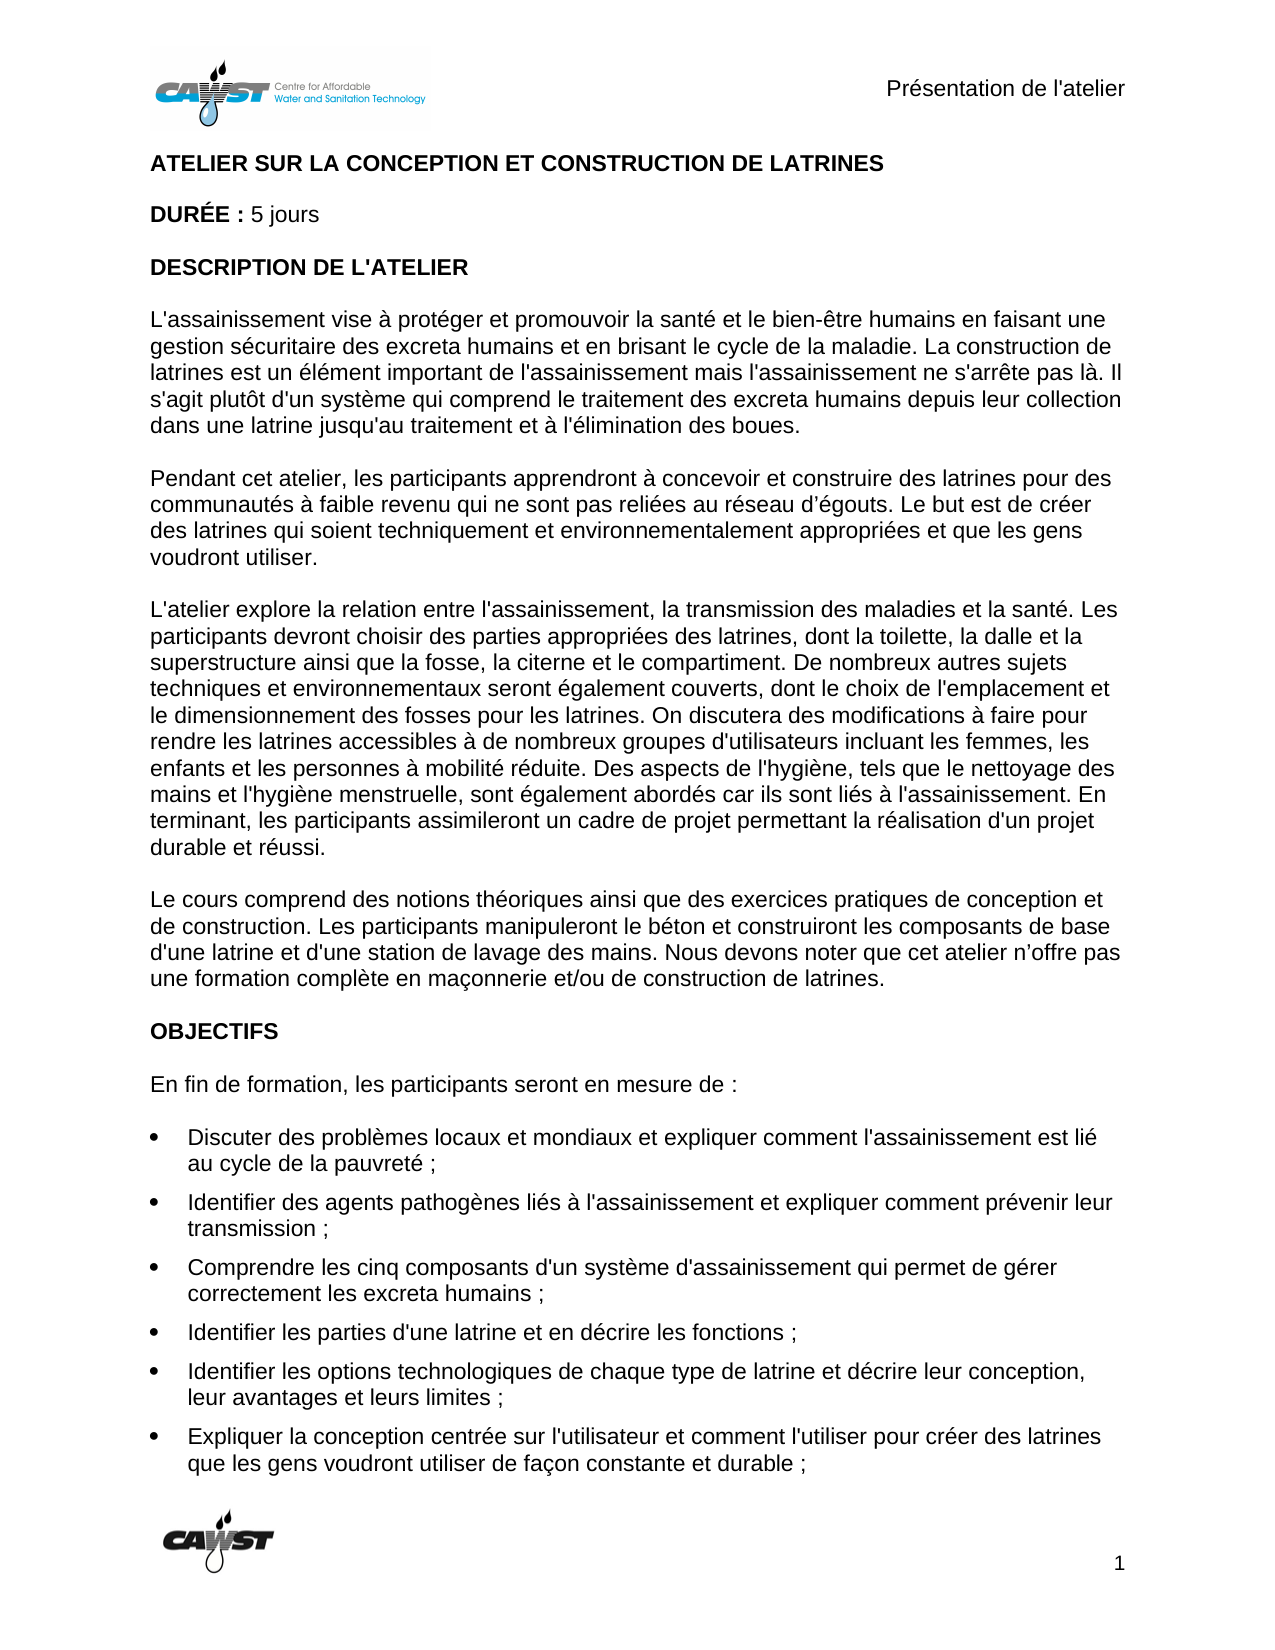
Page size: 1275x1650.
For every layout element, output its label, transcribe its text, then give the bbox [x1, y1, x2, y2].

text DURÉE : 5 jours [150, 201, 1125, 227]
list Discuter des problèmes locaux et mondiaux et expliquer comment l'assainissement est lié au cycle de la pauvreté ; [150, 1123, 1125, 1176]
text L'assainissement vise à protéger et promouvoir la santé et le bien-être humains en faisant une gestion sécuritaire des excreta humains et en brisant le cycle de la maladie. La construction de latrines est un élément important de l'assainissement mais l'assainissement ne s'arrête pas là. Il s'agit plutôt d'un système qui comprend le traitement des excreta humains depuis leur collection dans une latrine jusqu'au traitement et à l'élimination des boues. [150, 306, 1125, 438]
list Identifier les options technologiques de chaque type de latrine et décrire leur conception, leur avantages et leurs limites ; [150, 1358, 1125, 1411]
picture [150, 1497, 288, 1579]
text Pendant cet atelier, les participants apprendront à concevoir et construire des latrines pour des communautés à faible revenu qui ne sont pas reliées au réseau d’égouts. Le but est de créer des latrines qui soient techniquement et environnementalement appropriées et que les gens voudront utiliser. [150, 464, 1125, 570]
list Identifier des agents pathogènes liés à l'assainissement et expliquer comment prévenir leur transmission ; [150, 1189, 1125, 1241]
text OBJECTIFS [150, 1018, 1125, 1044]
picture [150, 46, 431, 131]
text En fin de formation, les participants seront en mesure de : [150, 1071, 1125, 1097]
list Identifier les parties d'une latrine et en décrire les fonctions ; [150, 1319, 1125, 1345]
text L'atelier explore la relation entre l'assainissement, la transmission des maladies et la santé. Les participants devront choisir des parties appropriées des latrines, dont la toilette, la dalle et la superstructure ainsi que la fosse, la citerne et le compartiment. De nombreux autres sujets techniques et environnementaux seront également couverts, dont le choix de l'emplacement et le dimensionnement des fosses pour les latrines. On discutera des modifications à faire pour rendre les latrines accessibles à de nombreux groupes d'utilisateurs incluant les femmes, les enfants et les personnes à mobilité réduite. Des aspects de l'hygiène, tels que le nettoyage des mains et l'hygiène menstruelle, sont également abordés car ils sont liés à l'assainissement. En terminant, les participants assimileront un cadre de projet permettant la réalisation d'un projet durable et réussi. [150, 596, 1125, 860]
text ATELIER SUR LA CONCEPTION ET CONSTRUCTION DE LATRINES [150, 150, 1125, 176]
list Expliquer la conception centrée sur l'utilisateur et comment l'utiliser pour créer des latrines que les gens voudront utiliser de façon constante et durable ; [150, 1423, 1125, 1476]
text DESCRIPTION DE L'ATELIER [150, 254, 1125, 280]
text Le cours comprend des notions théoriques ainsi que des exercices pratiques de conception et de construction. Les participants manipuleront le béton et construiront les composants de base d'une latrine et d'une station de lavage des mains. Nous devons noter que cet atelier n’offre pas une formation complète en maçonnerie et/ou de construction de latrines. [150, 886, 1125, 992]
list Comprendre les cinq composants d'un système d'assainissement qui permet de gérer correctement les excreta humains ; [150, 1254, 1125, 1307]
